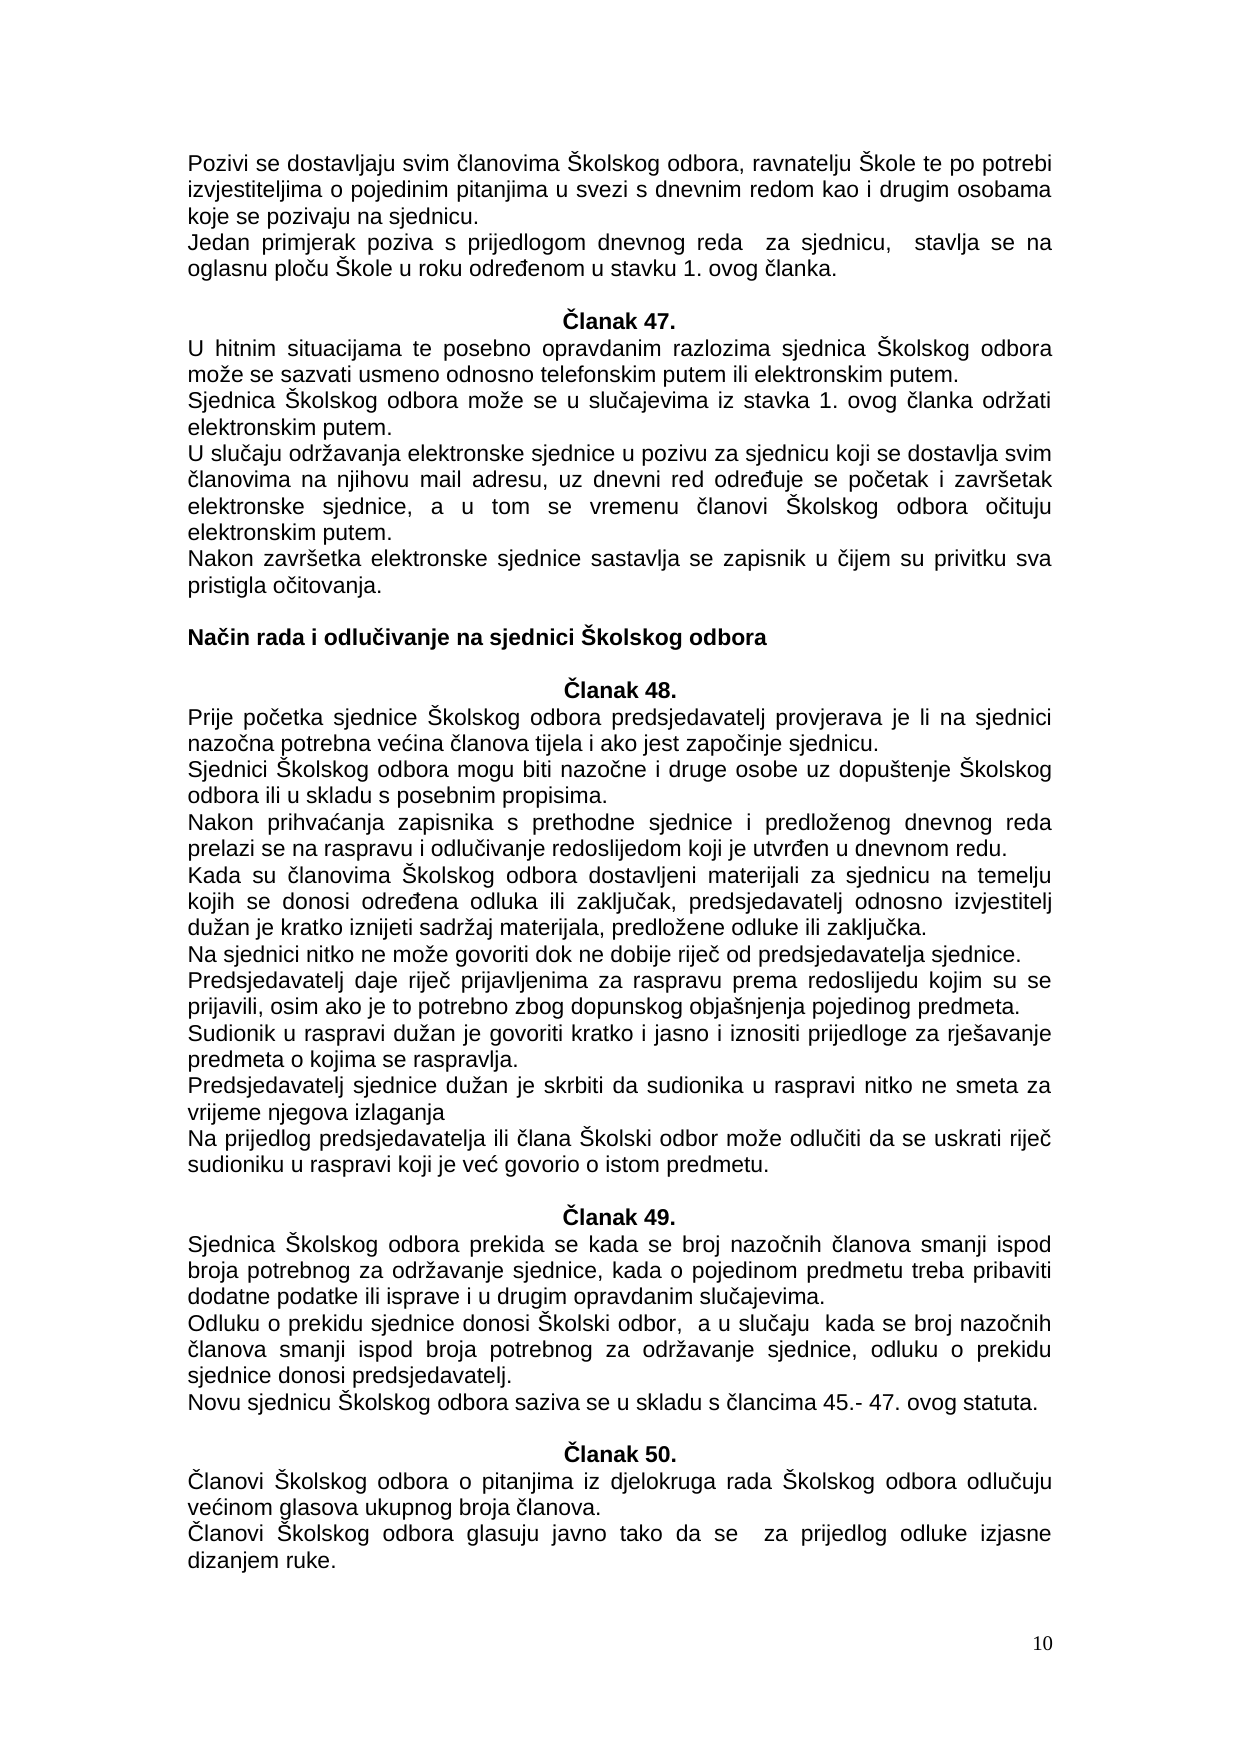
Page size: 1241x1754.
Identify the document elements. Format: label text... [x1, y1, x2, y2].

text Sjednica Školskog odbora prekida se kada se broj nazočnih članova smanji ispod broja potrebnog za održavanje sjednice, kada o pojedinom predmetu treba pribaviti dodatne podatke ili isprave i u drugim opravdanim slučajevima. [187, 1231, 1053, 1309]
text Način rada i odlučivanje na sjednici Školskog odbora [187, 624, 1053, 651]
text U slučaju održavanja elektronske sjednice u pozivu za sjednicu koji se dostavlja svim članovima na njihovu mail adresu, uz dnevni red određuje se početak i završetak elektronske sjednice, a u tom se vremenu članovi Školskog odbora očituju elektronskim putem. [187, 440, 1053, 545]
text Novu sjednicu Školskog odbora saziva se u skladu s člancima 45.- 47. ovog statuta. [187, 1389, 1053, 1415]
text Pozivi se dostavljaju svim članovima Školskog odbora, ravnatelju Škole te po potrebi izvjestiteljima o pojedinim pitanjima u svezi s dnevnim redom kao i drugim osobama koje se pozivaju na sjednicu. [187, 150, 1053, 229]
text Članak 48. [187, 677, 1053, 703]
text Članak 49. [187, 1204, 1053, 1231]
text Sjednici Školskog odbora mogu biti nazočne i druge osobe uz dopuštenje Školskog odbora ili u skladu s posebnim propisima. [187, 756, 1053, 809]
text Na prijedlog predsjedavatelja ili člana Školski odbor može odlučiti da se uskrati riječ sudioniku u raspravi koji je već govorio o istom predmetu. [187, 1125, 1053, 1178]
text Na sjednici nitko ne može govoriti dok ne dobije riječ od predsjedavatelja sjednice. [187, 941, 1053, 967]
text Kada su članovima Školskog odbora dostavljeni materijali za sjednicu na temelju kojih se donosi određena odluka ili zaključak, predsjedavatelj odnosno izvjestitelj dužan je kratko iznijeti sadržaj materijala, predložene odluke ili zaključka. [187, 862, 1053, 941]
text Članak 47. [187, 308, 1053, 334]
text Predsjedavatelj daje riječ prijavljenima za raspravu prema redoslijedu kojim su se prijavili, osim ako je to potrebno zbog dopunskog objašnjenja pojedinog predmeta. [187, 967, 1053, 1020]
text Sjednica Školskog odbora može se u slučajevima iz stavka 1. ovog članka održati elektronskim putem. [187, 387, 1053, 440]
text U hitnim situacijama te posebno opravdanim razlozima sjednica Školskog odbora može se sazvati usmeno odnosno telefonskim putem ili elektronskim putem. [187, 334, 1053, 387]
text Odluku o prekidu sjednice donosi Školski odbor, a u slučaju kada se broj nazočnih članova smanji ispod broja potrebnog za održavanje sjednice, odluku o prekidu sjednice donosi predsjedavatelj. [187, 1309, 1053, 1389]
text Članovi Školskog odbora o pitanjima iz djelokruga rada Školskog odbora odlučuju većinom glasova ukupnog broja članova. [187, 1468, 1053, 1520]
text Predsjedavatelj sjednice dužan je skrbiti da sudionika u raspravi nitko ne smeta za vrijeme njegova izlaganja [187, 1072, 1053, 1125]
text Nakon prihvaćanja zapisnika s prethodne sjednice i predloženog dnevnog reda prelazi se na raspravu i odlučivanje redoslijedom koji je utvrđen u dnevnom redu. [187, 809, 1053, 862]
text Članak 50. [187, 1441, 1053, 1468]
text Jedan primjerak poziva s prijedlogom dnevnog reda za sjednicu, stavlja se na oglasnu ploču Škole u roku određenom u stavku 1. ovog članka. [187, 229, 1053, 282]
text Članovi Školskog odbora glasuju javno tako da se za prijedlog odluke izjasne dizanjem ruke. [187, 1520, 1053, 1573]
text Sudionik u raspravi dužan je govoriti kratko i jasno i iznositi prijedloge za rješavanje predmeta o kojima se raspravlja. [187, 1020, 1053, 1072]
text Nakon završetka elektronske sjednice sastavlja se zapisnik u čijem su privitku sva pristigla očitovanja. [187, 545, 1053, 598]
text Prije početka sjednice Školskog odbora predsjedavatelj provjerava je li na sjednici nazočna potrebna većina članova tijela i ako jest započinje sjednicu. [187, 703, 1053, 756]
